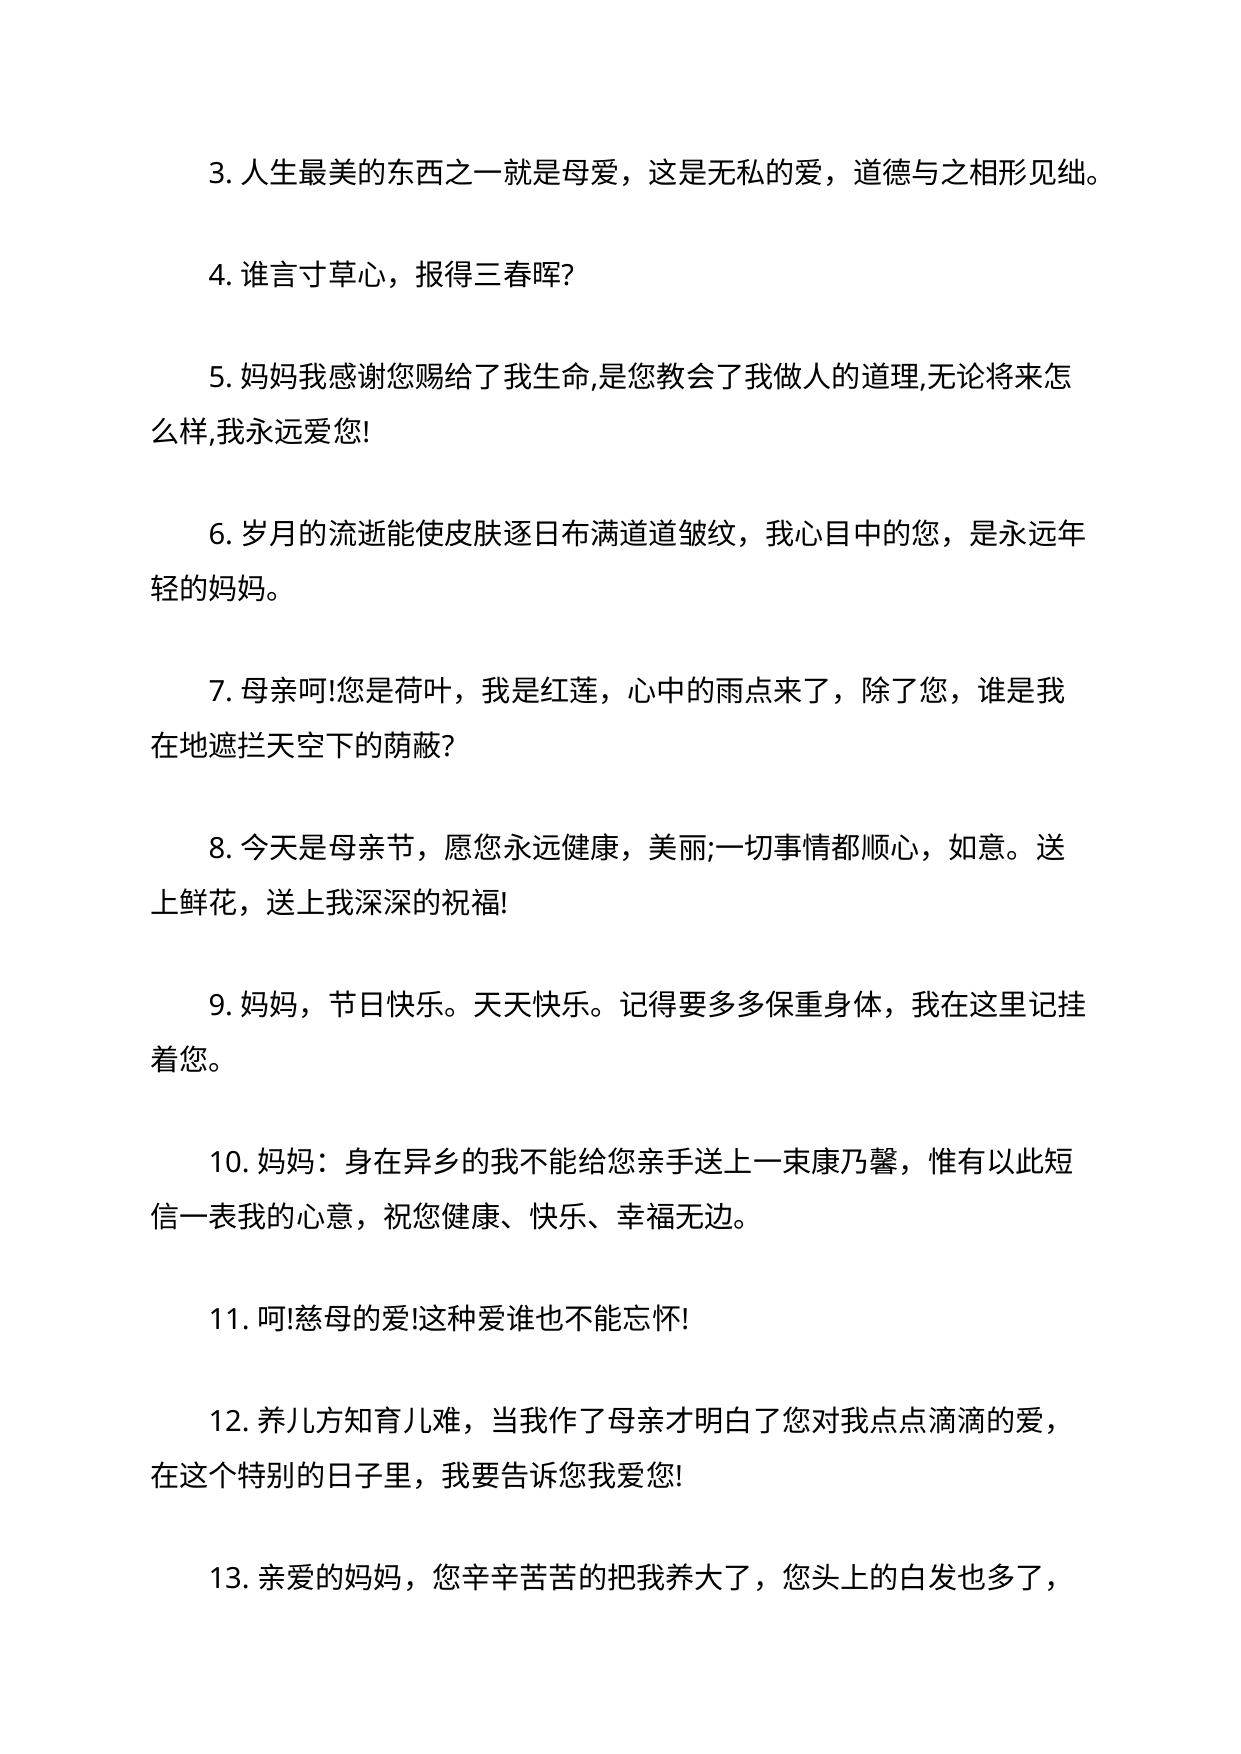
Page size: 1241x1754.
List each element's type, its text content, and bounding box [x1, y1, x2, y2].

text 11. 呵!慈母的爱!这种爱谁也不能忘怀! [150, 1295, 1090, 1338]
text 4. 谁言寸草心，报得三春晖? [150, 252, 1090, 294]
text 6. 岁月的流逝能使皮肤逐日布满道道皱纹，我心目中的您，是永远年轻的妈妈。 [150, 511, 1090, 608]
text 3. 人生最美的东西之一就是母爱，这是无私的爱，道德与之相形见绌。 [150, 150, 1090, 192]
text 12. 养儿方知育儿难，当我作了母亲才明白了您对我点点滴滴的爱，在这个特别的日子里，我要告诉您我爱您! [150, 1397, 1090, 1494]
text 10. 妈妈：身在异乡的我不能给您亲手送上一束康乃馨，惟有以此短信一表我的心意，祝您健康、快乐、幸福无边。 [150, 1138, 1090, 1236]
text 5. 妈妈我感谢您赐给了我生命,是您教会了我做人的道理,无论将来怎么样,我永远爱您! [150, 354, 1090, 451]
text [150, 1554, 1090, 1597]
text 9. 妈妈，节日快乐。天天快乐。记得要多多保重身体，我在这里记挂着您。 [150, 982, 1090, 1079]
text 8. 今天是母亲节，愿您永远健康，美丽;一切事情都顺心，如意。送上鲜花，送上我深深的祝福! [150, 825, 1090, 922]
text 7. 母亲呵!您是荷叶，我是红莲，心中的雨点来了，除了您，谁是我在地遮拦天空下的荫蔽? [150, 668, 1090, 765]
